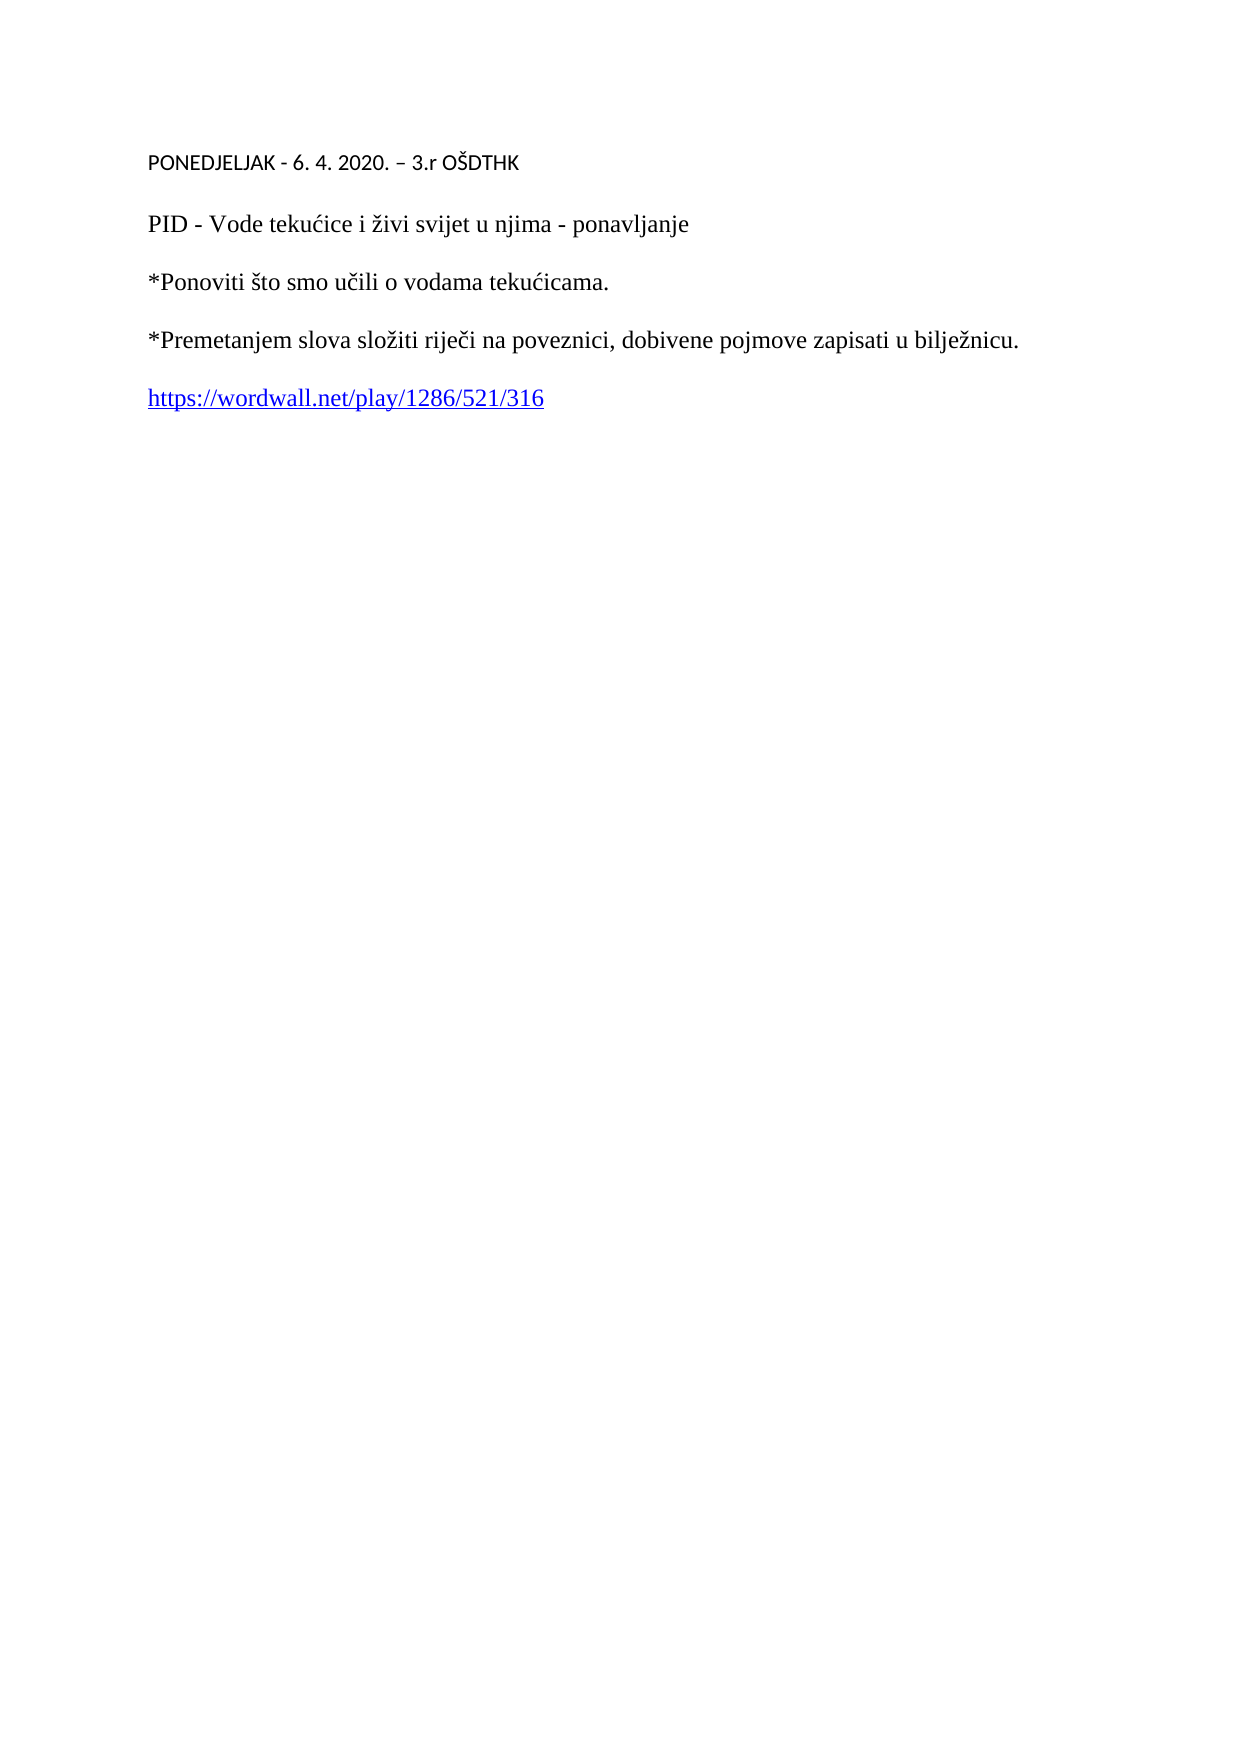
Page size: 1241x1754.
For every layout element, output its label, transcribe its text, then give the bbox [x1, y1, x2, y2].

text https://wordwall.net/play/1286/521/316 [148, 383, 1093, 411]
text PONEDJELJAK - 6. 4. 2020. – 3.r OŠDTHK [148, 148, 1093, 176]
text PID - Vode tekućice i živi svijet u njima - ponavljanje [148, 209, 1093, 238]
text *Ponoviti što smo učili o vodama tekućicama. [148, 267, 1093, 296]
text *Premetanjem slova složiti riječi na poveznici, dobivene pojmove zapisati u bilježnicu. [148, 325, 1093, 353]
